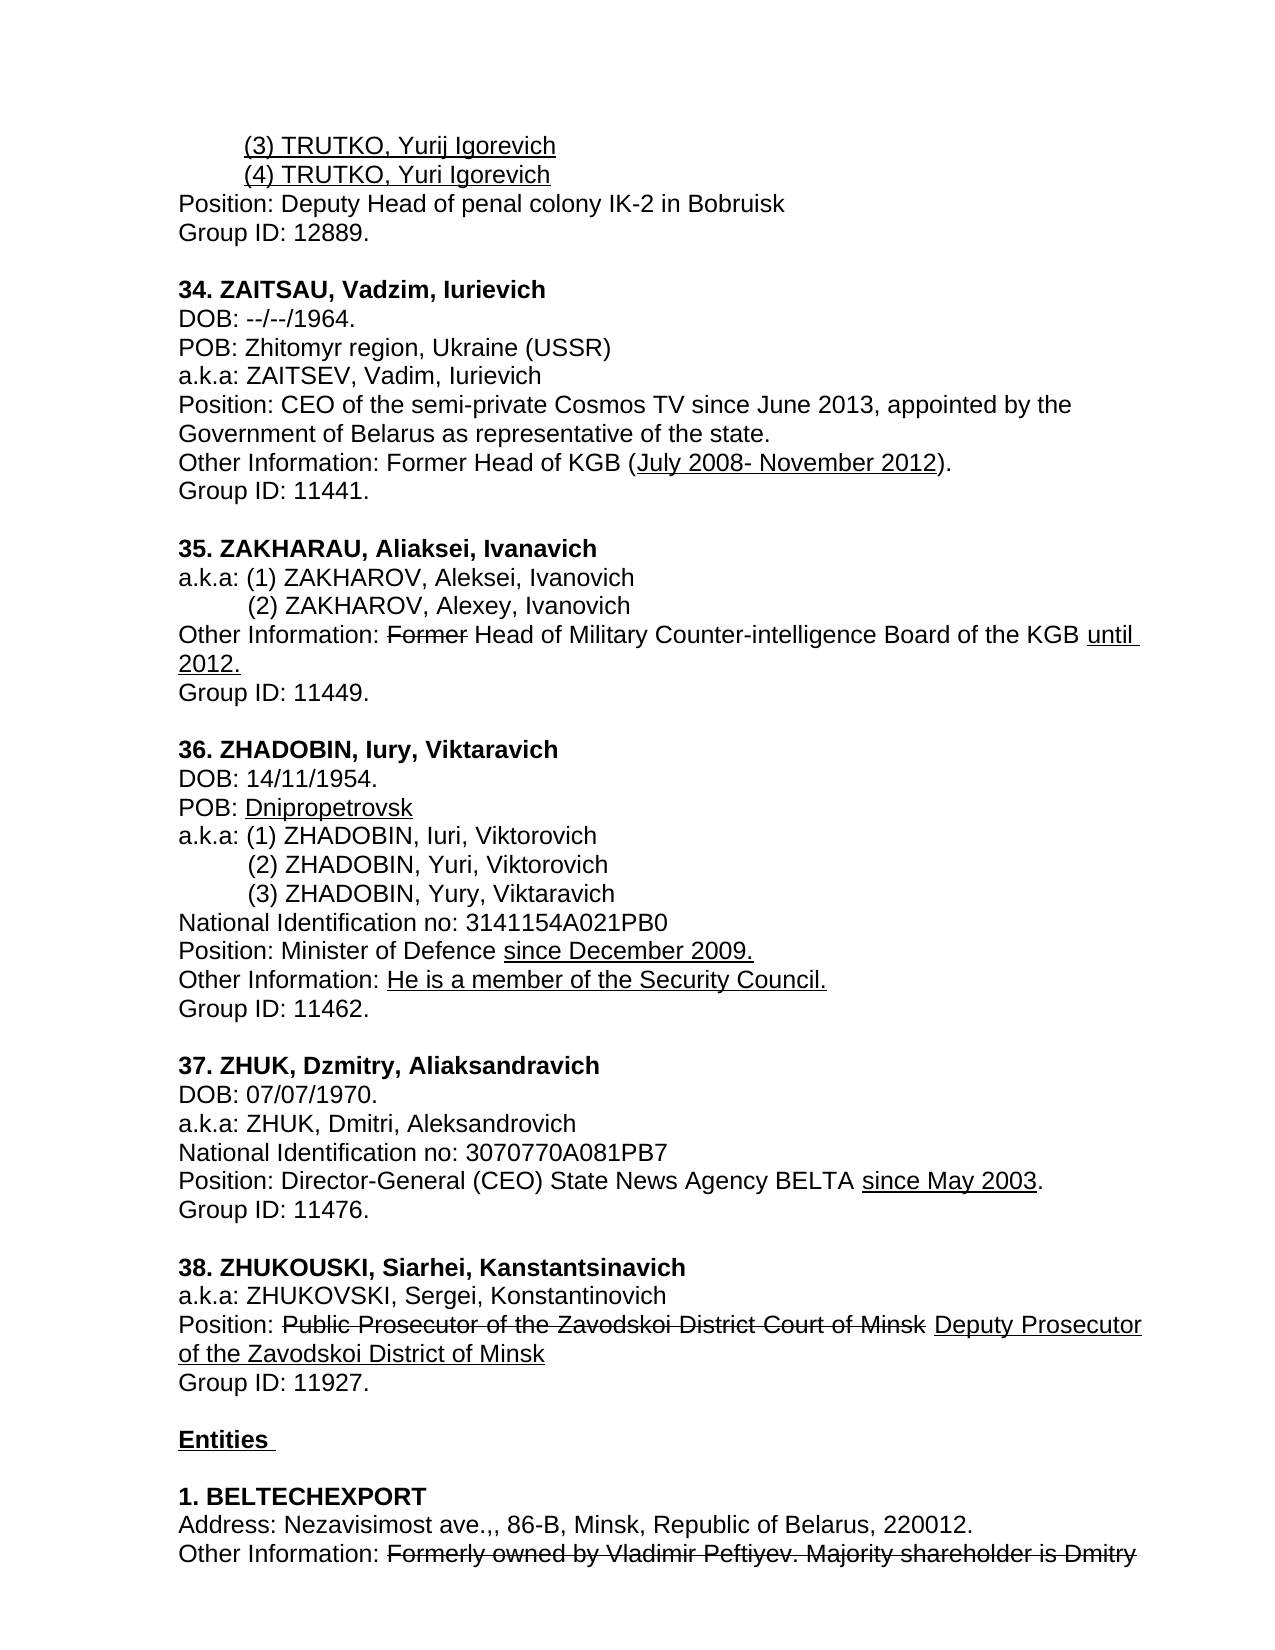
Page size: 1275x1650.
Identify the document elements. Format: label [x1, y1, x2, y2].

table_header [139, 131, 1144, 1568]
